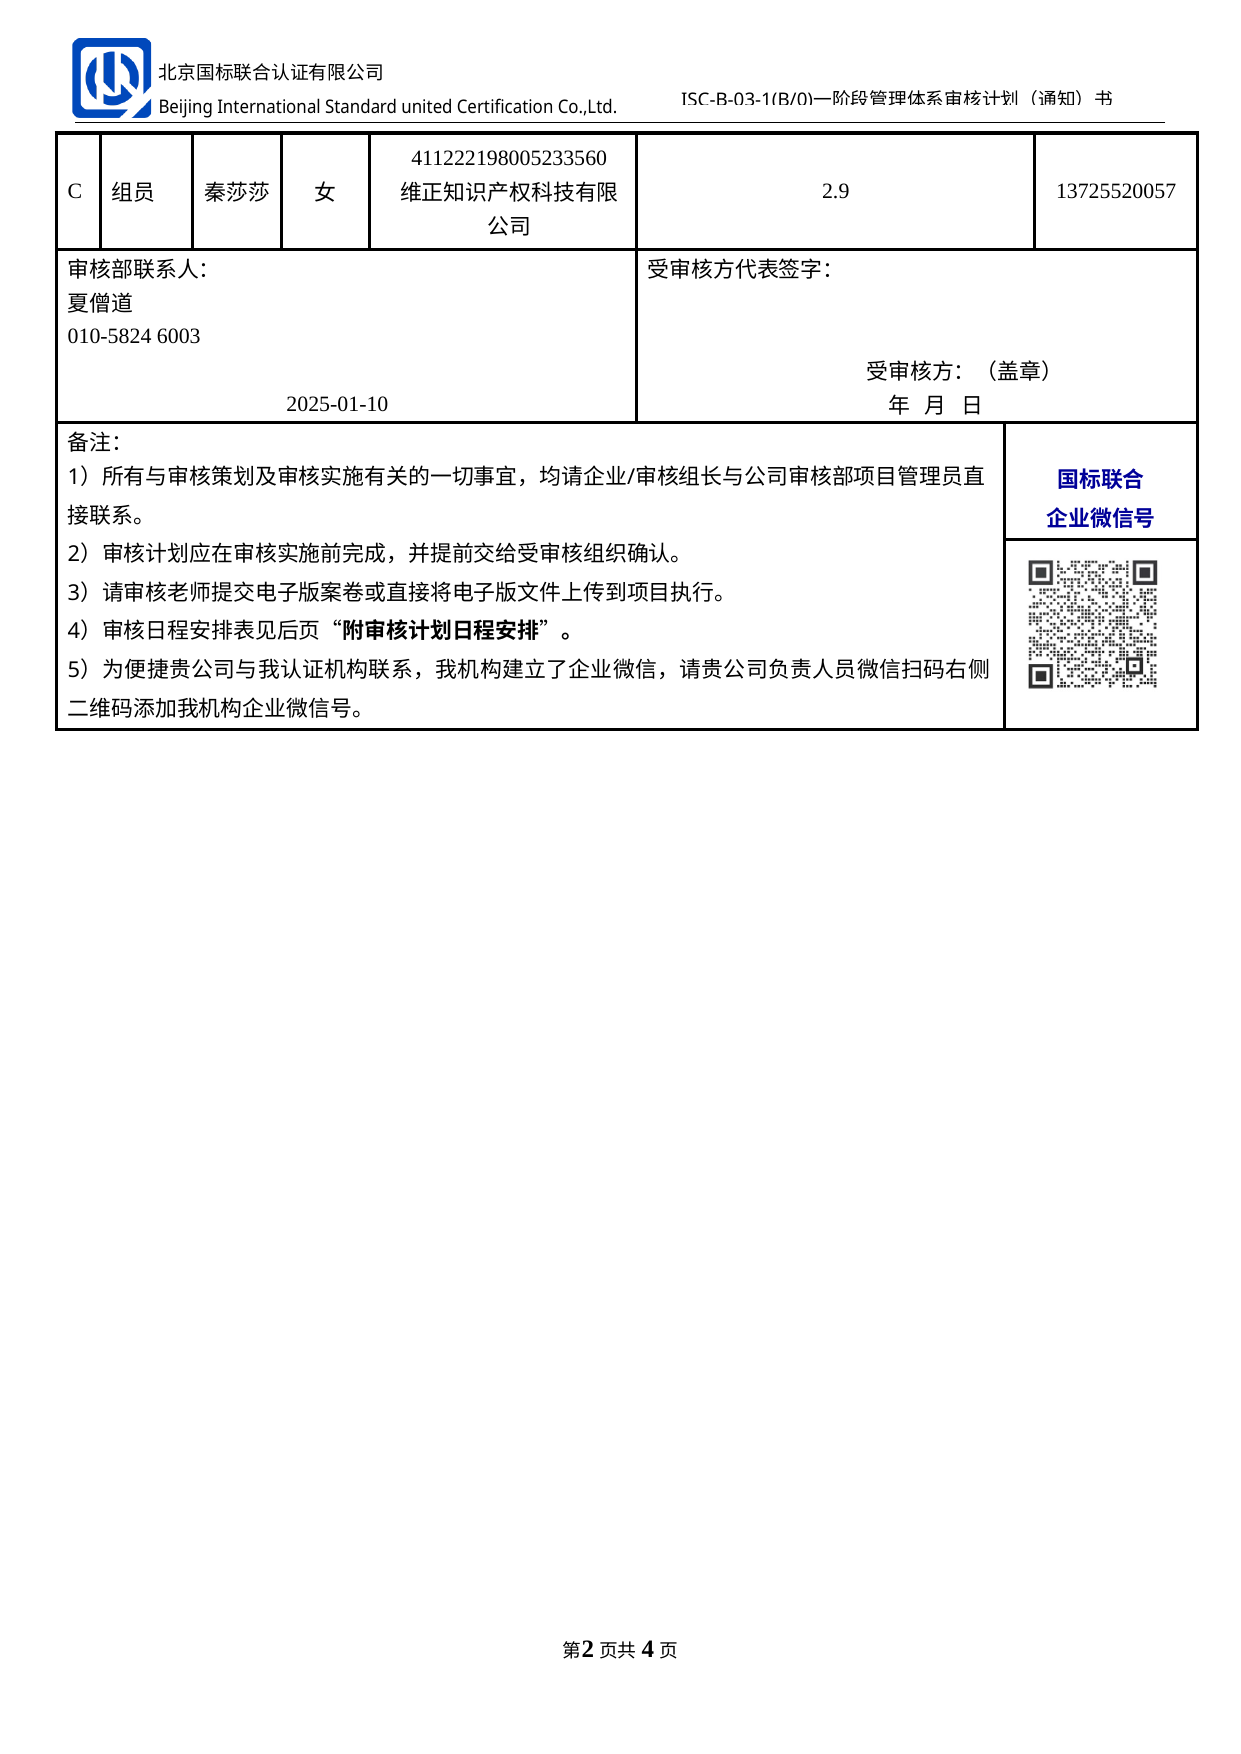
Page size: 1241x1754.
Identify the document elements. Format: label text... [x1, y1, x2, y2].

table_cell 审核部联系人： 夏僧道 010-5824 6003 2025-01-10 [58, 251, 635, 421]
table_cell [1006, 541, 1196, 728]
picture [1020, 554, 1166, 698]
table_cell 备注： 1）所有与审核策划及审核实施有关的一切事宜，均请企业/审核组长与公司审核部项目管理员直接联系。 2）审核计划应在审核实施前完成，并提前交给受审核组织确认。 3）请审核老师提交电子版案卷或直接将电子版文件上传到项目执行。 4）审核日程安排表见后页“附审核计划日程安排”。 5）为便捷贵公司与我认证机构联系，我机构建立了企业微信，请贵公司负责人员微信扫码右侧二维码添加我机构企业微信号。 [58, 424, 1003, 728]
table_cell 组员 [102, 135, 191, 248]
table_cell 2.9 [638, 135, 1033, 248]
picture [72, 38, 152, 118]
table_cell 411222198005233560 维正知识产权科技有限公司 [371, 135, 635, 248]
table_cell 13725520057 [1036, 135, 1196, 248]
table_cell C [58, 135, 99, 248]
table_cell 受审核方代表签字： 受审核方：（盖章） 年 月 日 [638, 251, 1196, 421]
table_cell 秦莎莎 [194, 135, 280, 248]
table_cell 国标联合 企业微信号 [1006, 424, 1196, 538]
table_cell 女 [283, 135, 368, 248]
